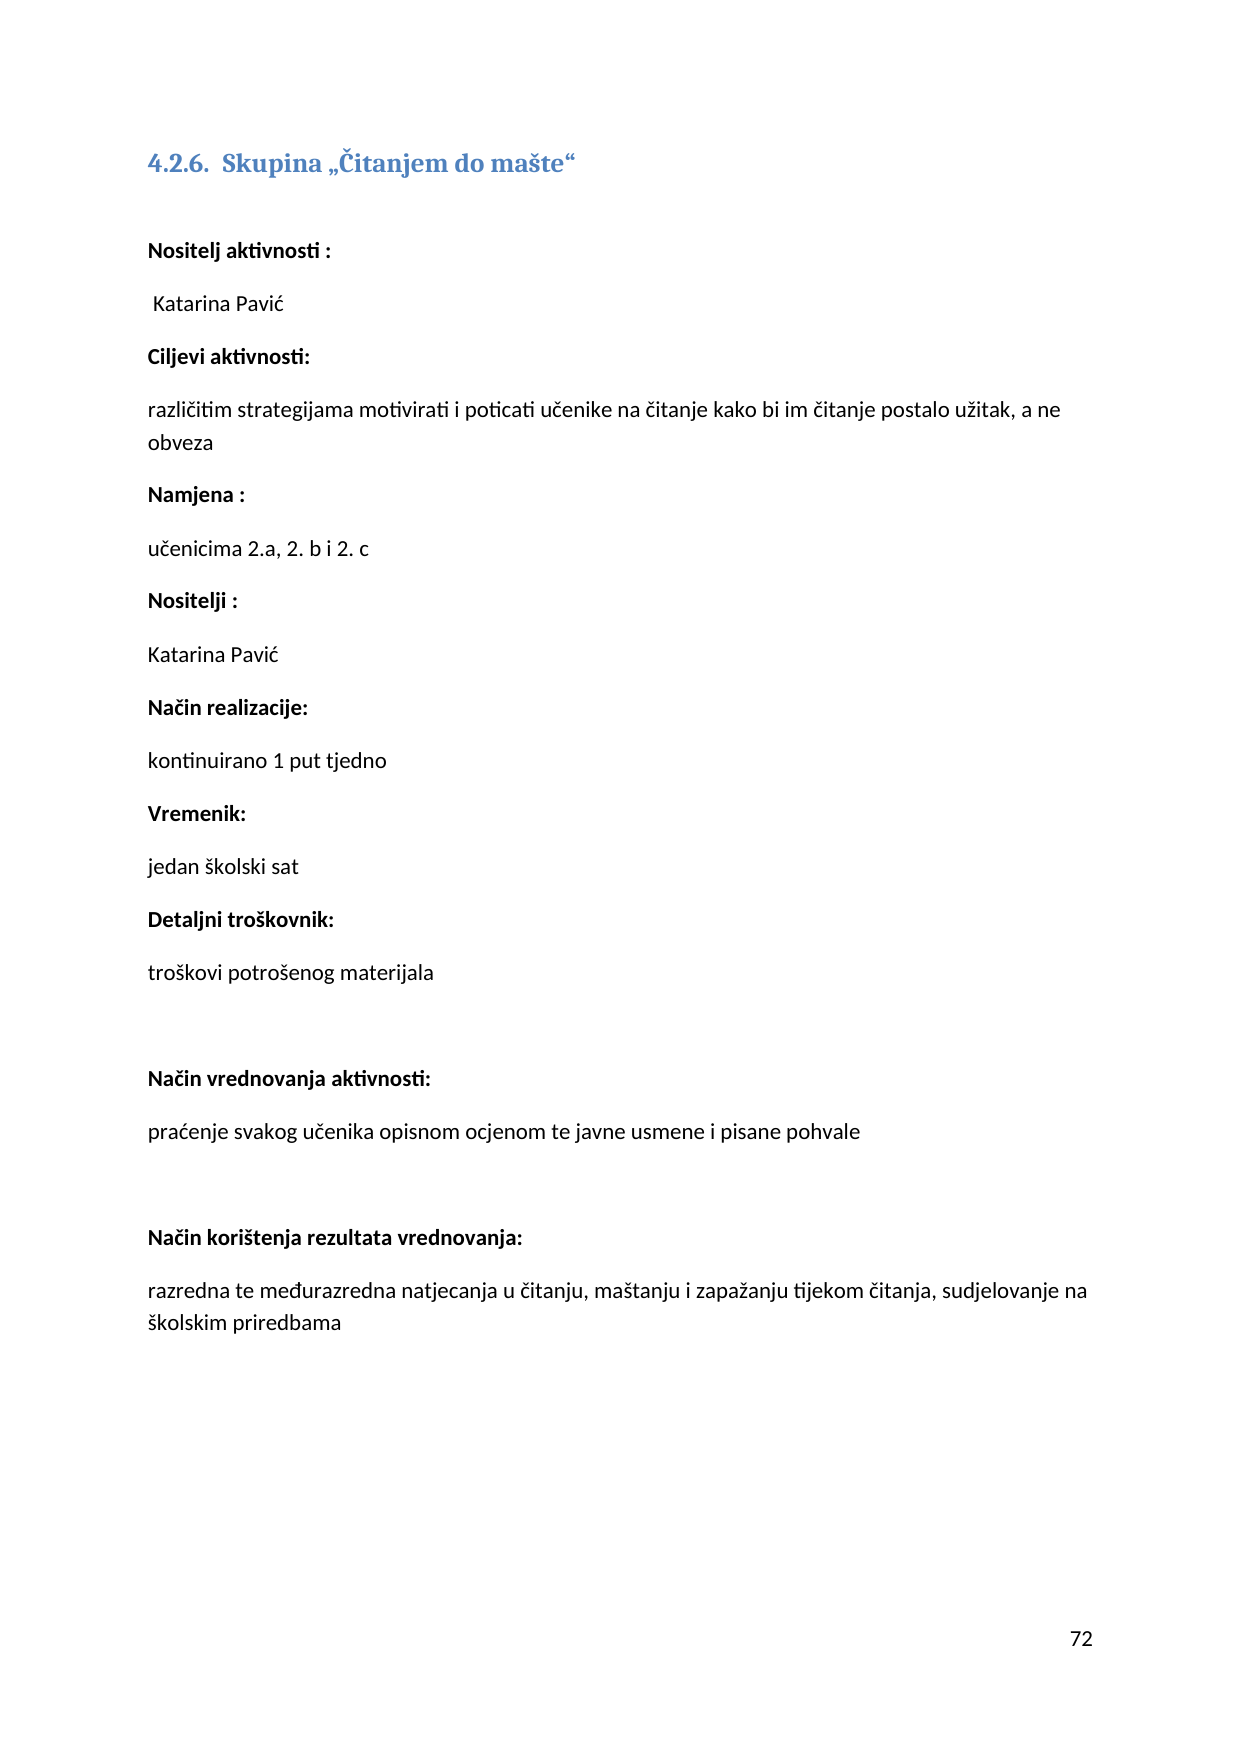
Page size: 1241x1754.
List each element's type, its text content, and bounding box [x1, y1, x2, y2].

text Detaljni troškovnik: [148, 905, 1093, 933]
text kontinuirano 1 put tjedno [148, 746, 1093, 774]
subtitle Skupina „Čitanjem do mašte“ [148, 148, 1093, 179]
text troškovi potrošenog materijala [148, 958, 1093, 986]
text Ciljevi aktivnosti: [148, 342, 1093, 370]
text razredna te međurazredna natjecanja u čitanju, maštanju i zapažanju tijekom čitanja, sudjelovanje na školskim priredbama [148, 1276, 1093, 1336]
text učenicima 2.a, 2. b i 2. c [148, 534, 1093, 562]
text različitim strategijama motivirati i poticati učenike na čitanje kako bi im čitanje postalo užitak, a ne obveza [148, 395, 1093, 456]
text Način korištenja rezultata vrednovanja: [148, 1223, 1093, 1251]
text Vremenik: [148, 799, 1093, 827]
text Namjena : [148, 481, 1093, 509]
text praćenje svakog učenika opisnom ocjenom te javne usmene i pisane pohvale [148, 1117, 1093, 1145]
text Katarina Pavić [148, 289, 1093, 317]
text jedan školski sat [148, 852, 1093, 880]
text Način vrednovanja aktivnosti: [148, 1064, 1093, 1092]
text Nositelji : [148, 587, 1093, 615]
text Način realizacije: [148, 693, 1093, 721]
text Nositelj aktivnosti : [148, 236, 1093, 264]
text Katarina Pavić [148, 640, 1093, 668]
